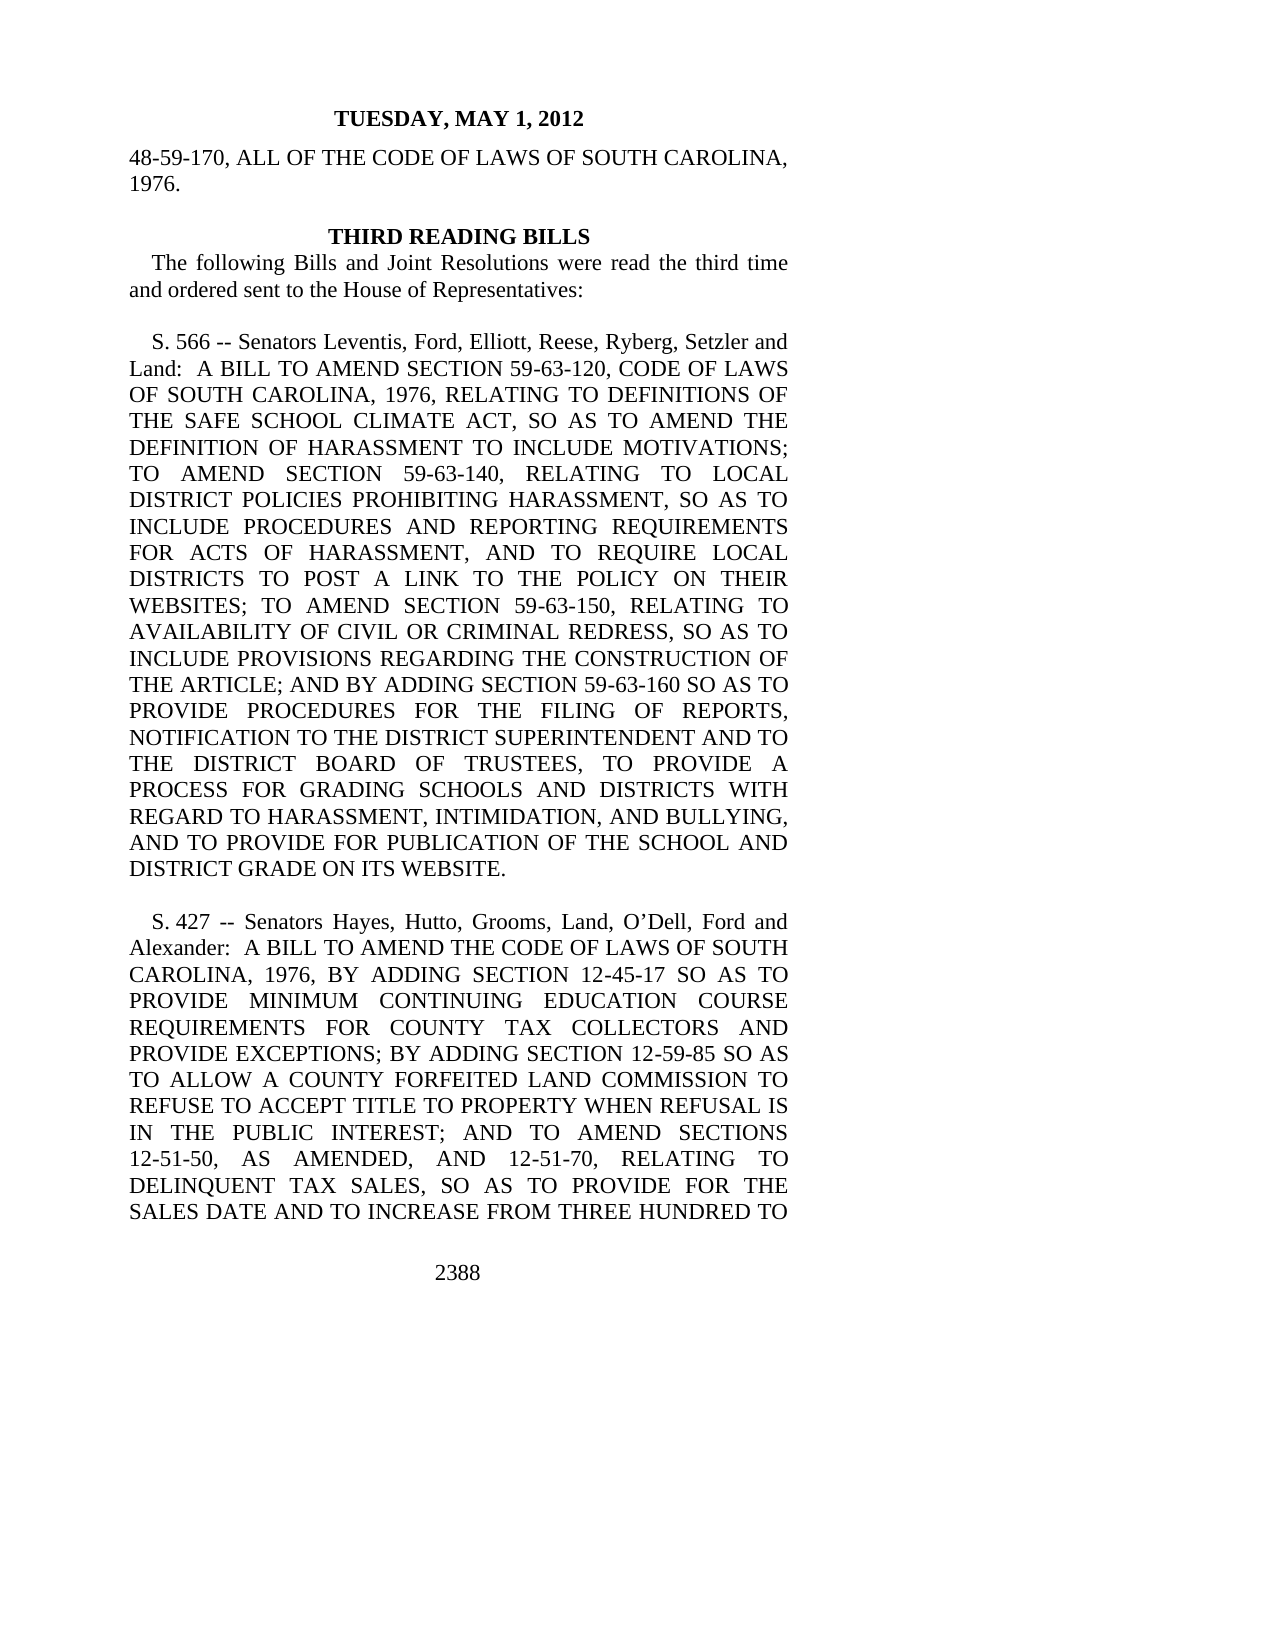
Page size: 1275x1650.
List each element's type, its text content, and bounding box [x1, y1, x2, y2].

text THIRD READING BILLS [129, 223, 789, 249]
text The following Bills and Joint Resolutions were read the third time and ordered sent to the House of Representatives: [129, 249, 789, 302]
text S. 566 -- Senators Leventis, Ford, Elliott, Reese, Ryberg, Setzler and Land: A BILL TO AMEND SECTION 59-63-120, CODE OF LAWS OF SOUTH CAROLINA, 1976, RELATING TO DEFINITIONS OF THE SAFE SCHOOL CLIMATE ACT, SO AS TO AMEND THE DEFINITION OF HARASSMENT TO INCLUDE MOTIVATIONS; TO AMEND SECTION 59-63-140, RELATING TO LOCAL DISTRICT POLICIES PROHIBITING HARASSMENT, SO AS TO INCLUDE PROCEDURES AND REPORTING REQUIREMENTS FOR ACTS OF HARASSMENT, AND TO REQUIRE LOCAL DISTRICTS TO POST A LINK TO THE POLICY ON THEIR WEBSITES; TO AMEND SECTION 59-63-150, RELATING TO AVAILABILITY OF CIVIL OR CRIMINAL REDRESS, SO AS TO INCLUDE PROVISIONS REGARDING THE CONSTRUCTION OF THE ARTICLE; AND BY ADDING SECTION 59-63-160 SO AS TO PROVIDE PROCEDURES FOR THE FILING OF REPORTS, NOTIFICATION TO THE DISTRICT SUPERINTENDENT AND TO THE DISTRICT BOARD OF TRUSTEES, TO PROVIDE A PROCESS FOR GRADING SCHOOLS AND DISTRICTS WITH REGARD TO HARASSMENT, INTIMIDATION, AND BULLYING, AND TO PROVIDE FOR PUBLICATION OF THE SCHOOL AND DISTRICT GRADE ON ITS WEBSITE. [129, 328, 789, 882]
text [129, 908, 789, 1224]
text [129, 144, 789, 197]
